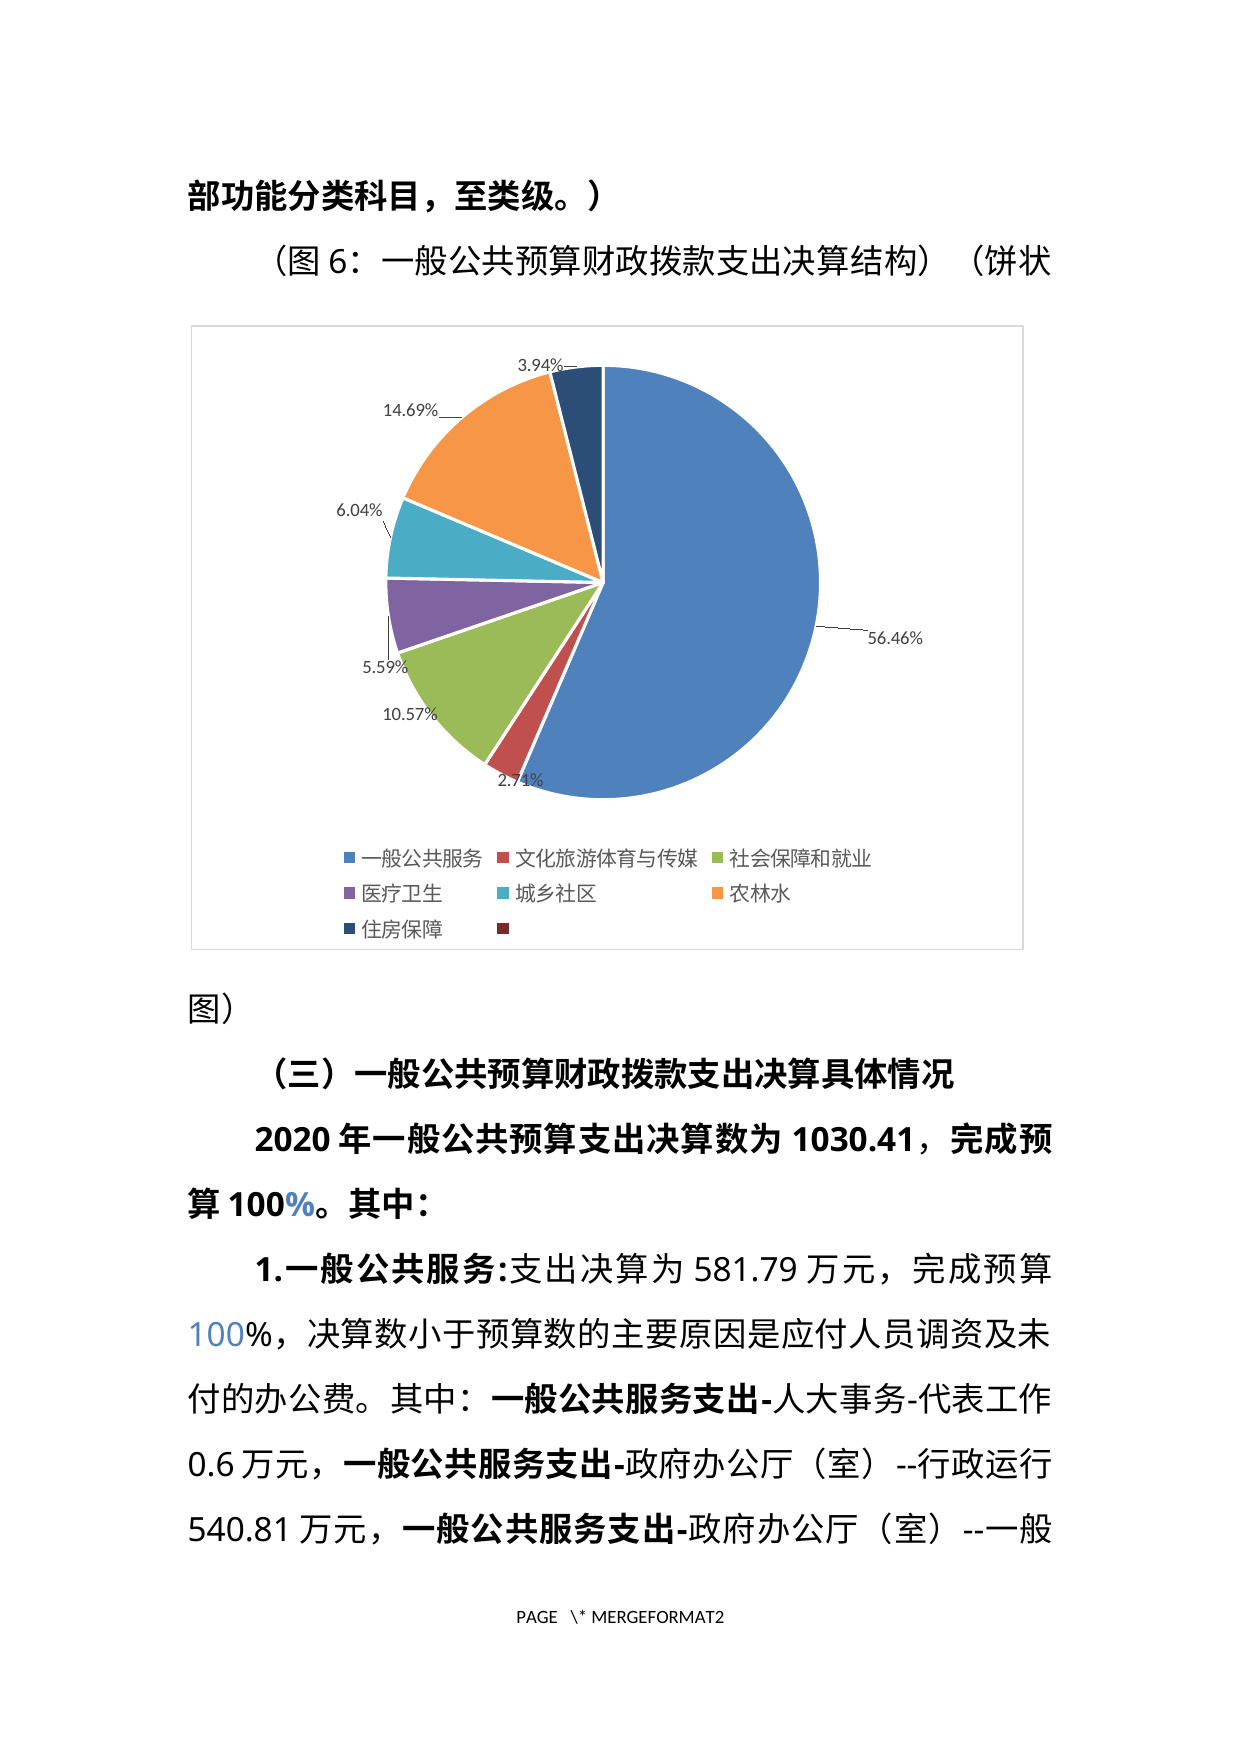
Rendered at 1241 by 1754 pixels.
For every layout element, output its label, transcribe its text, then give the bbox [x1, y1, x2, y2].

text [187, 162, 1053, 227]
text （三）一般公共预算财政拨款支出决算具体情况 [187, 1039, 1053, 1104]
text 2020年一般公共预算支出决算数为1030.41，完成预算100%。其中： [187, 1104, 1053, 1234]
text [187, 1234, 1053, 1559]
text （图6：一般公共预算财政拨款支出决算结构）（饼状图） [187, 227, 1053, 1039]
